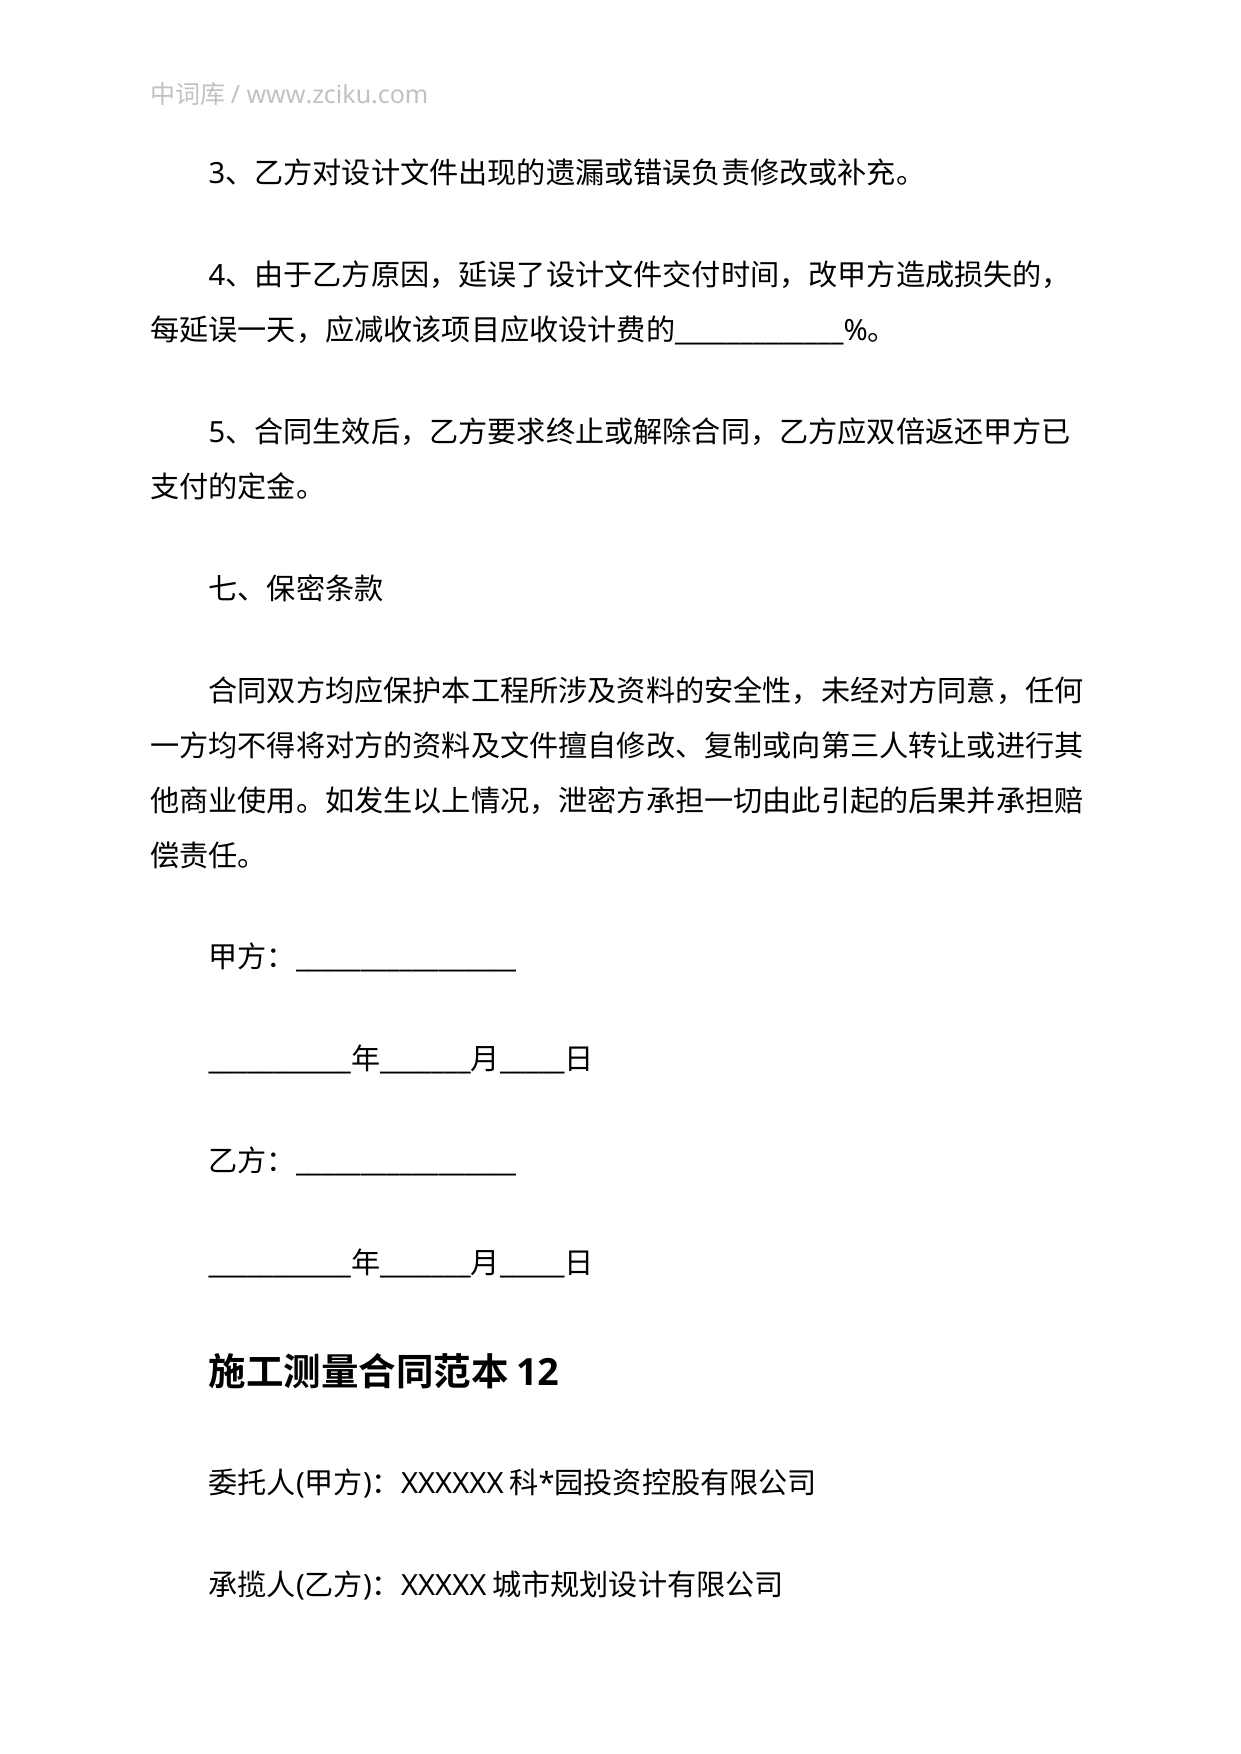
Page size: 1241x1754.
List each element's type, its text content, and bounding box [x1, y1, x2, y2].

text 5、合同生效后，乙方要求终止或解除合同，乙方应双倍返还甲方已支付的定金。 [150, 409, 1090, 506]
text 合同双方均应保护本工程所涉及资料的安全性，未经对方同意，任何一方均不得将对方的资料及文件擅自修改、复制或向第三人转让或进行其他商业使用。如发生以上情况，泄密方承担一切由此引起的后果并承担赔偿责任。 [150, 667, 1090, 874]
text 甲方：_________________ [150, 934, 1090, 976]
text ___________年_______月_____日 [150, 1036, 1090, 1078]
text 七、保密条款 [150, 566, 1090, 608]
text 委托人(甲方)：XXXXXX科*园投资控股有限公司 [150, 1459, 1090, 1502]
text 3、乙方对设计文件出现的遗漏或错误负责修改或补充。 [150, 150, 1090, 192]
text ___________年_______月_____日 [150, 1240, 1090, 1282]
text 4、由于乙方原因，延误了设计文件交付时间，改甲方造成损失的，每延误一天，应减收该项目应收设计费的_____________%。 [150, 252, 1090, 349]
text 承揽人(乙方)：XXXXX城市规划设计有限公司 [150, 1561, 1090, 1604]
text 施工测量合同范本12 [150, 1342, 1090, 1396]
text 乙方：_________________ [150, 1138, 1090, 1180]
